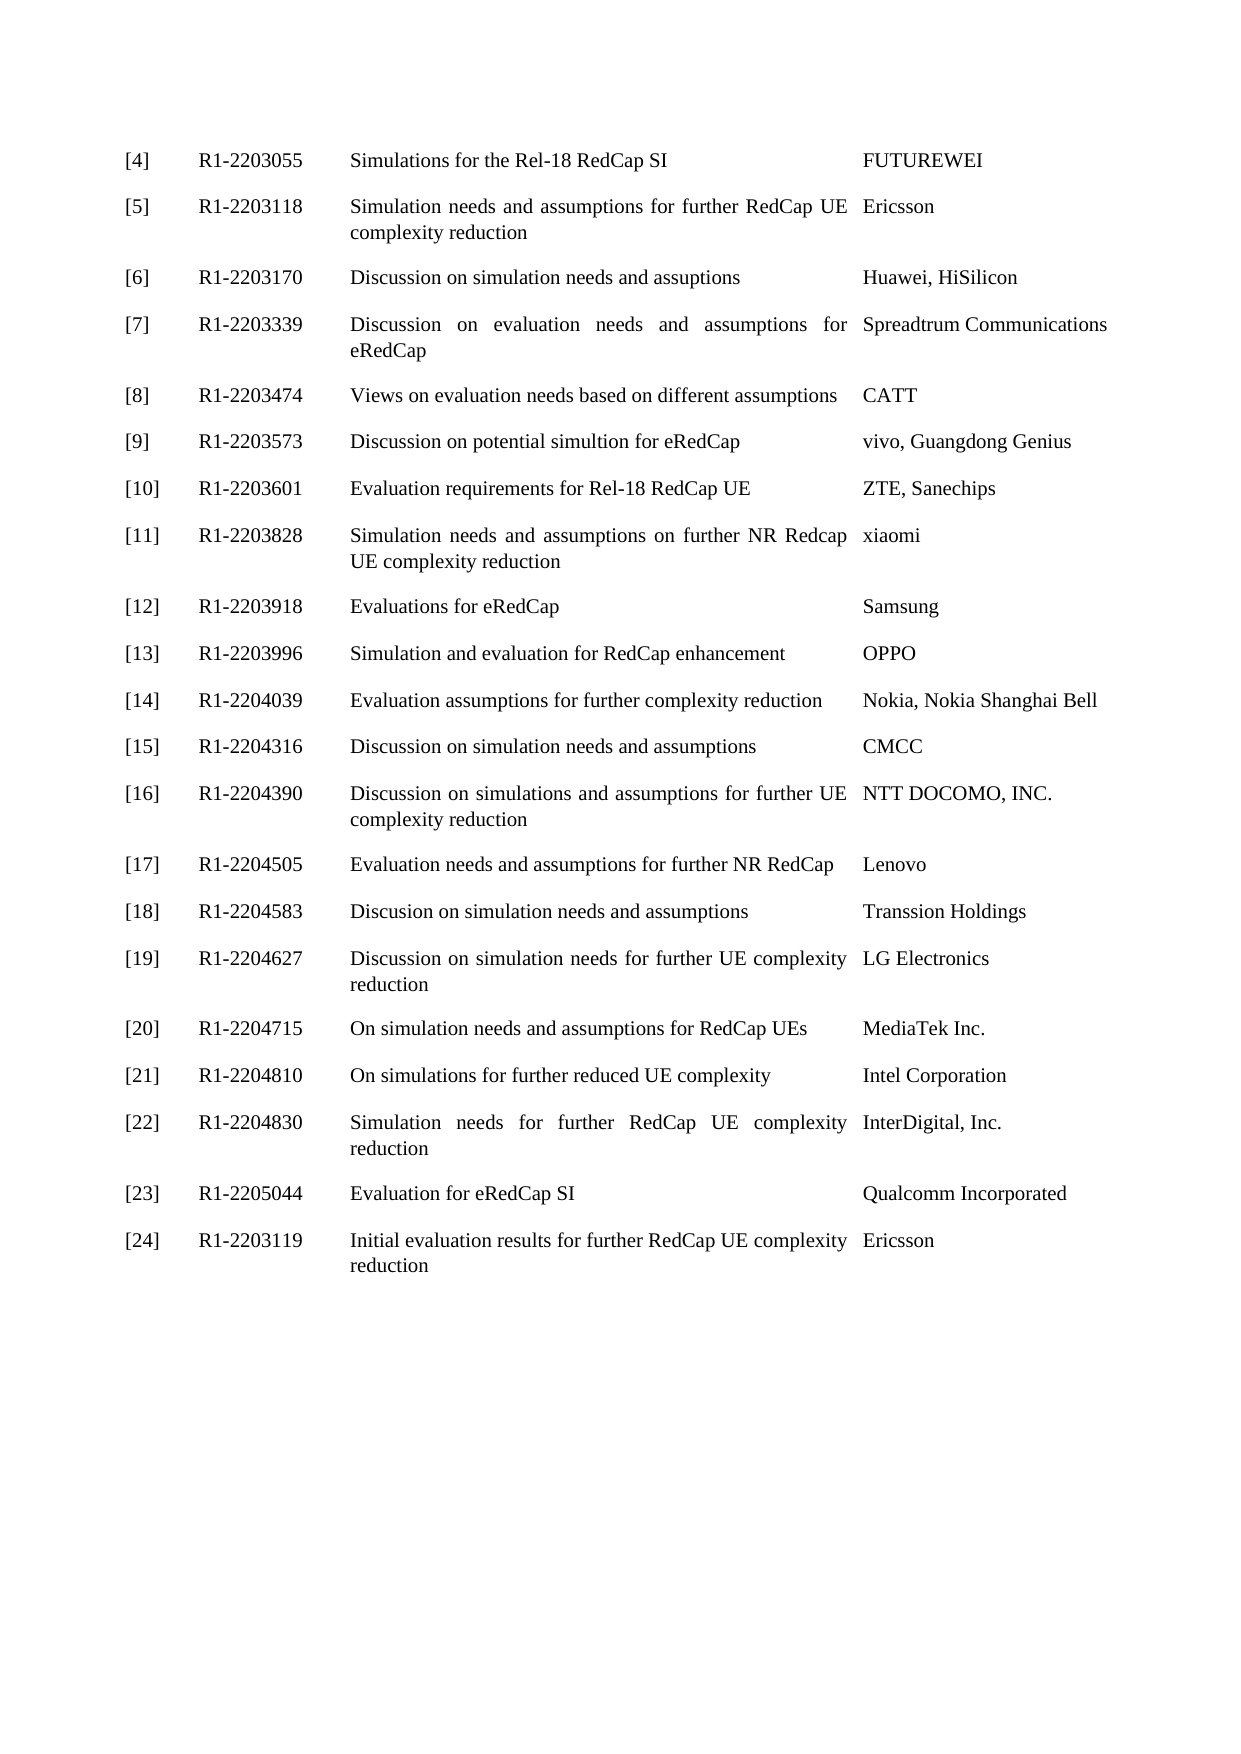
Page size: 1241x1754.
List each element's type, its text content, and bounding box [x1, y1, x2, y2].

table_cell Ericsson [855, 1228, 1121, 1298]
table_cell [24] [118, 1228, 191, 1298]
table_cell InterDigital, Inc. [855, 1110, 1121, 1181]
table_cell R1-2205044 [191, 1181, 343, 1227]
table_cell R1-2204039 [191, 688, 343, 734]
table_cell Evaluation requirements for Rel-18 RedCap UE [343, 476, 855, 523]
table_cell [11] [118, 523, 191, 594]
table_cell Evaluation for eRedCap SI [343, 1181, 855, 1227]
table_cell [17] [118, 852, 191, 899]
table_cell ZTE, Sanechips [855, 476, 1121, 523]
table_cell Ericsson [855, 194, 1121, 265]
table_cell Discussion on potential simultion for eRedCap [343, 429, 855, 476]
table_cell Simulation and evaluation for RedCap enhancement [343, 641, 855, 687]
table_cell Discussion on simulation needs for further UE complexity reduction [343, 946, 855, 1016]
table_cell [8] [118, 383, 191, 429]
table_cell R1-2204830 [191, 1110, 343, 1181]
table_cell R1-2203118 [191, 194, 343, 265]
table_cell R1-2203918 [191, 594, 343, 641]
table_cell CMCC [855, 734, 1121, 781]
table_cell [22] [118, 1110, 191, 1181]
table_cell Discusion on simulation needs and assumptions [343, 899, 855, 946]
table_cell R1-2204810 [191, 1063, 343, 1110]
table_cell [23] [118, 1181, 191, 1227]
table_cell R1-2204715 [191, 1016, 343, 1063]
table_cell OPPO [855, 641, 1121, 687]
table_cell Discussion on simulation needs and assuptions [343, 265, 855, 312]
table_cell R1-2203474 [191, 383, 343, 429]
table_cell Discussion on simulation needs and assumptions [343, 734, 855, 781]
table_cell Lenovo [855, 852, 1121, 899]
table_cell Views on evaluation needs based on different assumptions [343, 383, 855, 429]
table_cell Transsion Holdings [855, 899, 1121, 946]
table_cell xiaomi [855, 523, 1121, 594]
table_cell R1-2204316 [191, 734, 343, 781]
table_cell MediaTek Inc. [855, 1016, 1121, 1063]
table_cell FUTUREWEI [855, 148, 1121, 194]
table_cell Qualcomm Incorporated [855, 1181, 1121, 1227]
table_cell [21] [118, 1063, 191, 1110]
table_cell On simulations for further reduced UE complexity [343, 1063, 855, 1110]
table_cell [14] [118, 688, 191, 734]
table_cell NTT DOCOMO, INC. [855, 781, 1121, 852]
table_cell Spreadtrum Communications [855, 312, 1121, 382]
table_cell [4] [118, 148, 191, 194]
table_cell [7] [118, 312, 191, 382]
table_cell Initial evaluation results for further RedCap UE complexity reduction [343, 1228, 855, 1298]
table_cell R1-2203170 [191, 265, 343, 312]
table_cell R1-2203828 [191, 523, 343, 594]
table_cell [13] [118, 641, 191, 687]
table_cell [5] [118, 194, 191, 265]
table_cell Evaluation needs and assumptions for further NR RedCap [343, 852, 855, 899]
table_cell Huawei, HiSilicon [855, 265, 1121, 312]
table_cell R1-2204583 [191, 899, 343, 946]
table_cell Nokia, Nokia Shanghai Bell [855, 688, 1121, 734]
table_cell R1-2204390 [191, 781, 343, 852]
table_cell vivo, Guangdong Genius [855, 429, 1121, 476]
table_cell Simulation needs for further RedCap UE complexity reduction [343, 1110, 855, 1181]
table_cell R1-2203055 [191, 148, 343, 194]
table_cell Evaluations for eRedCap [343, 594, 855, 641]
table_cell [20] [118, 1016, 191, 1063]
table_cell [6] [118, 265, 191, 312]
table_cell [9] [118, 429, 191, 476]
table_cell [19] [118, 946, 191, 1016]
table_cell Simulation needs and assumptions on further NR Redcap UE complexity reduction [343, 523, 855, 594]
table_cell Discussion on simulations and assumptions for further UE complexity reduction [343, 781, 855, 852]
table_cell [16] [118, 781, 191, 852]
table_cell Intel Corporation [855, 1063, 1121, 1110]
table_cell Simulation needs and assumptions for further RedCap UE complexity reduction [343, 194, 855, 265]
table_cell R1-2203601 [191, 476, 343, 523]
table_cell Discussion on evaluation needs and assumptions for eRedCap [343, 312, 855, 382]
table_cell Samsung [855, 594, 1121, 641]
table_cell R1-2203996 [191, 641, 343, 687]
table_cell Simulations for the Rel-18 RedCap SI [343, 148, 855, 194]
table_cell R1-2203119 [191, 1228, 343, 1298]
table_cell R1-2203339 [191, 312, 343, 382]
table_cell R1-2204627 [191, 946, 343, 1016]
table_cell [18] [118, 899, 191, 946]
table_cell [15] [118, 734, 191, 781]
table_cell R1-2204505 [191, 852, 343, 899]
table_cell [10] [118, 476, 191, 523]
table_cell CATT [855, 383, 1121, 429]
table_cell LG Electronics [855, 946, 1121, 1016]
table_cell Evaluation assumptions for further complexity reduction [343, 688, 855, 734]
table_cell R1-2203573 [191, 429, 343, 476]
table_cell On simulation needs and assumptions for RedCap UEs [343, 1016, 855, 1063]
table_cell [12] [118, 594, 191, 641]
